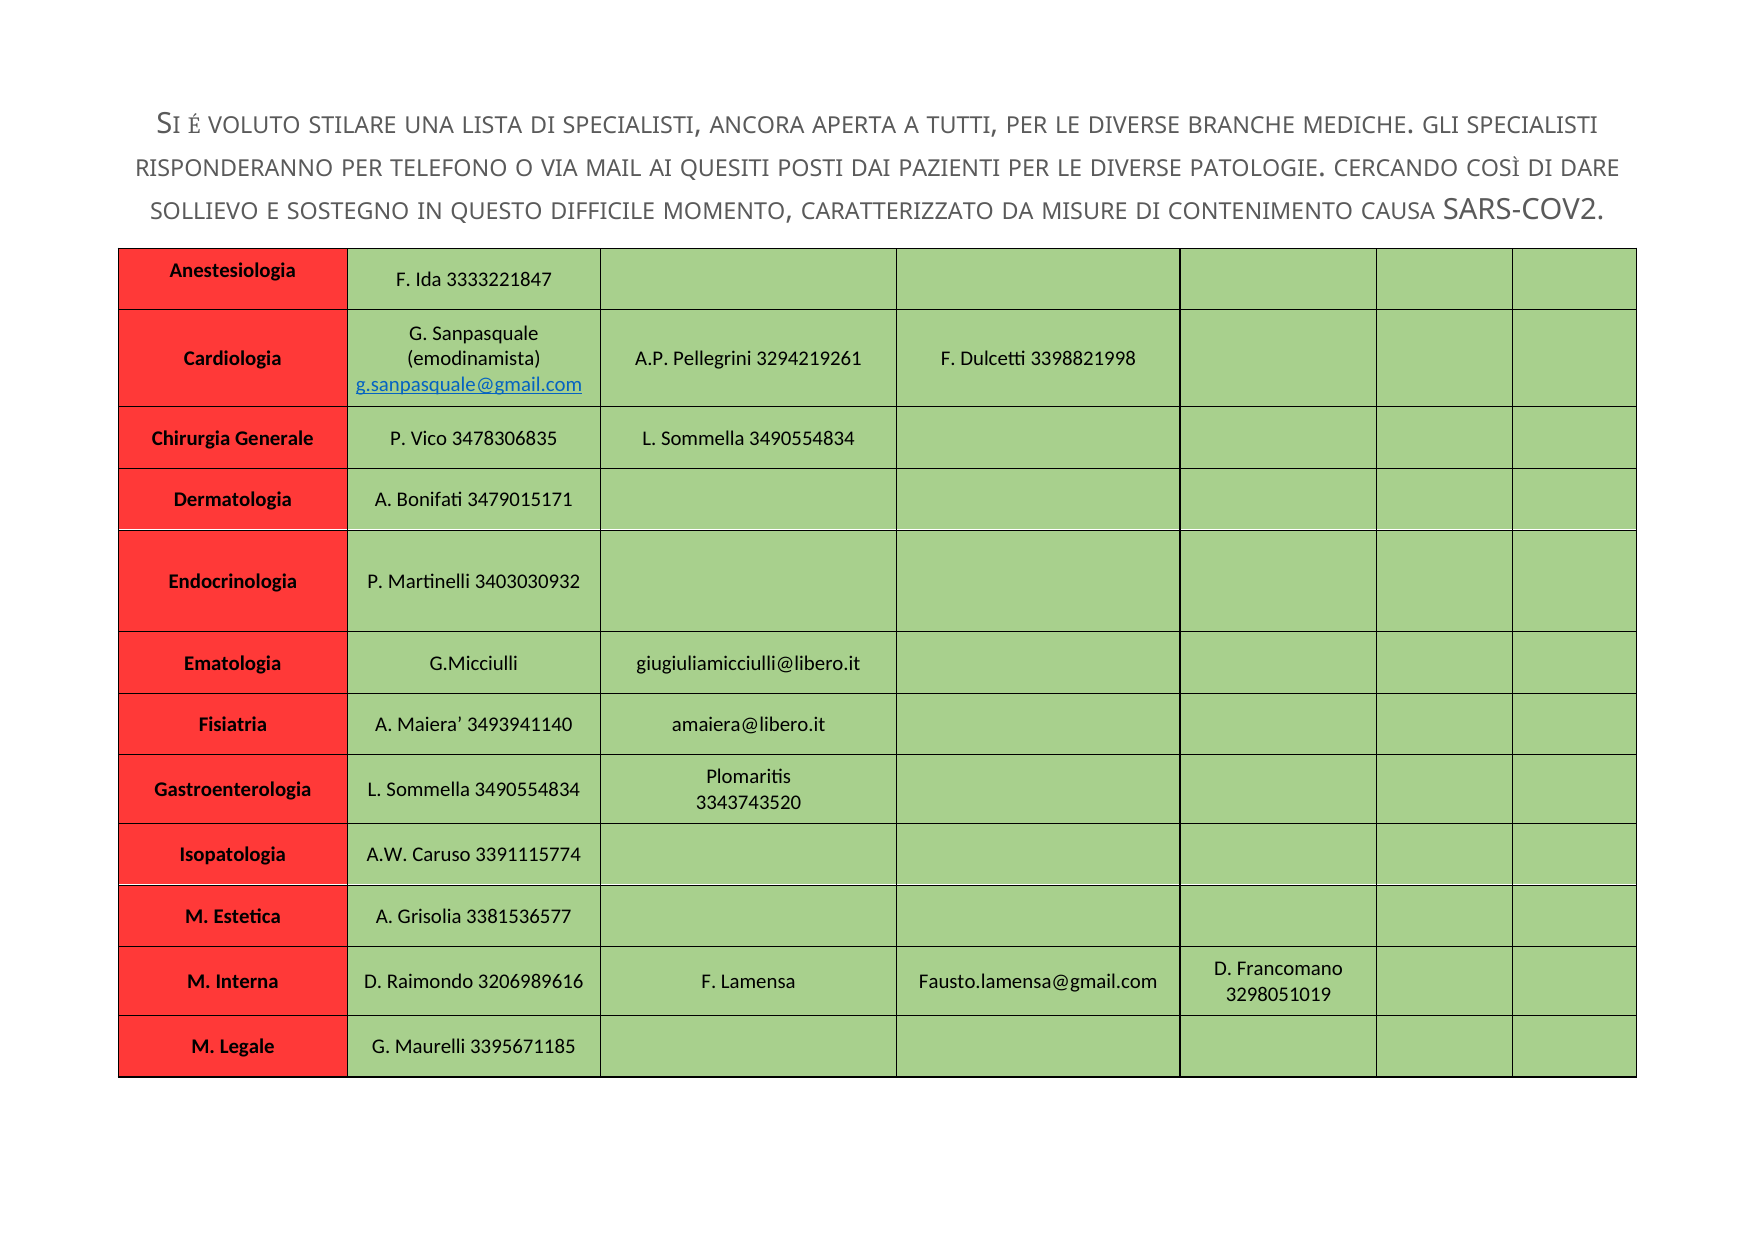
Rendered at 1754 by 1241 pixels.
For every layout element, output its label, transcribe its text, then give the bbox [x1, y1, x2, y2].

text Si é voluto stilare una lista di specialisti, ancora aperta a tutti, per le diverse branche mediche. gli specialisti risponderanno per telefono o via mail ai quesiti posti dai pazienti per le diverse patologie. cercando così di dare sollievo e sostegno in questo difficile momento, caratterizzato da misure di contenimento causa SARS-COV2. [118, 103, 1636, 228]
table_cell Dermatologia [119, 469, 347, 529]
table_cell [897, 755, 1179, 823]
table_cell M. Legale [119, 1016, 347, 1076]
table_header [1513, 249, 1636, 309]
table_cell [1181, 531, 1376, 631]
table_cell G.Micciulli [348, 632, 600, 693]
table_cell [897, 469, 1179, 529]
table_cell A. Grisolia 3381536577 [348, 886, 600, 946]
table_cell [601, 469, 896, 529]
table_cell [1377, 755, 1512, 823]
table_cell Endocrinologia [119, 531, 347, 631]
table_cell [1513, 694, 1636, 754]
table_cell [1181, 755, 1376, 823]
table_cell [1513, 310, 1636, 406]
table_cell [1377, 824, 1512, 884]
table_cell [1181, 1016, 1376, 1076]
table_cell [1377, 310, 1512, 406]
table_cell Plomaritis 3343743520 [601, 755, 896, 823]
table_header [897, 249, 1179, 309]
table_cell Gastroenterologia [119, 755, 347, 823]
table_cell [1181, 407, 1376, 468]
table_cell M. Estetica [119, 886, 347, 946]
table_cell P. Martinelli 3403030932 [348, 531, 600, 631]
table_cell [1377, 407, 1512, 468]
table_cell amaiera@libero.it [601, 694, 896, 754]
table_header [1377, 249, 1512, 309]
table_cell Ematologia [119, 632, 347, 693]
table_cell A.P. Pellegrini 3294219261 [601, 310, 896, 406]
table_cell [601, 531, 896, 631]
table_cell [1181, 632, 1376, 693]
table_cell [897, 886, 1179, 946]
table_cell [1377, 694, 1512, 754]
table_cell [1513, 632, 1636, 693]
table_cell [1513, 947, 1636, 1015]
table_cell P. Vico 3478306835 [348, 407, 600, 468]
table_cell Chirurgia Generale [119, 407, 347, 468]
table_cell [1377, 947, 1512, 1015]
table_cell [601, 1016, 896, 1076]
table_cell L. Sommella 3490554834 [348, 755, 600, 823]
table_cell [601, 824, 896, 884]
table_cell [897, 824, 1179, 884]
table_cell [1377, 632, 1512, 693]
table_cell A.W. Caruso 3391115774 [348, 824, 600, 884]
table_cell G. Maurelli 3395671185 [348, 1016, 600, 1076]
table_cell [1377, 886, 1512, 946]
table_cell F. Dulcetti 3398821998 [897, 310, 1179, 406]
table_cell [897, 632, 1179, 693]
table_cell Cardiologia [119, 310, 347, 406]
table_cell Isopatologia [119, 824, 347, 884]
table_cell [897, 531, 1179, 631]
table_header [1181, 249, 1376, 309]
table_cell Fausto.lamensa@gmail.com [897, 947, 1179, 1015]
table_cell Fisiatria [119, 694, 347, 754]
table_cell [1513, 1016, 1636, 1076]
table_cell [1513, 407, 1636, 468]
table_header [601, 249, 896, 309]
table_cell [1513, 531, 1636, 631]
table_cell [1513, 824, 1636, 884]
table_cell [1377, 469, 1512, 529]
table_cell [1181, 886, 1376, 946]
table_cell G. Sanpasquale (emodinamista) g.sanpasquale@gmail.com [348, 310, 600, 406]
table_cell A. Bonifati 3479015171 [348, 469, 600, 529]
table_cell [1181, 310, 1376, 406]
table_cell [601, 886, 896, 946]
table_cell [1513, 755, 1636, 823]
table_cell [1181, 694, 1376, 754]
table_cell D. Francomano 3298051019 [1181, 947, 1376, 1015]
table_header Anestesiologia [119, 249, 347, 309]
table_cell [1181, 824, 1376, 884]
table_cell [1377, 1016, 1512, 1076]
table_cell [1513, 469, 1636, 529]
table_cell [897, 694, 1179, 754]
table_cell [897, 407, 1179, 468]
table_cell F. Lamensa [601, 947, 896, 1015]
table_cell giugiuliamicciulli@libero.it [601, 632, 896, 693]
table_cell D. Raimondo 3206989616 [348, 947, 600, 1015]
table_cell A. Maiera’ 3493941140 [348, 694, 600, 754]
table_header F. Ida 3333221847 [348, 249, 600, 309]
table_cell [1513, 886, 1636, 946]
table_cell [897, 1016, 1179, 1076]
table_cell M. Interna [119, 947, 347, 1015]
table_cell L. Sommella 3490554834 [601, 407, 896, 468]
table_cell [1377, 531, 1512, 631]
table_cell [1181, 469, 1376, 529]
